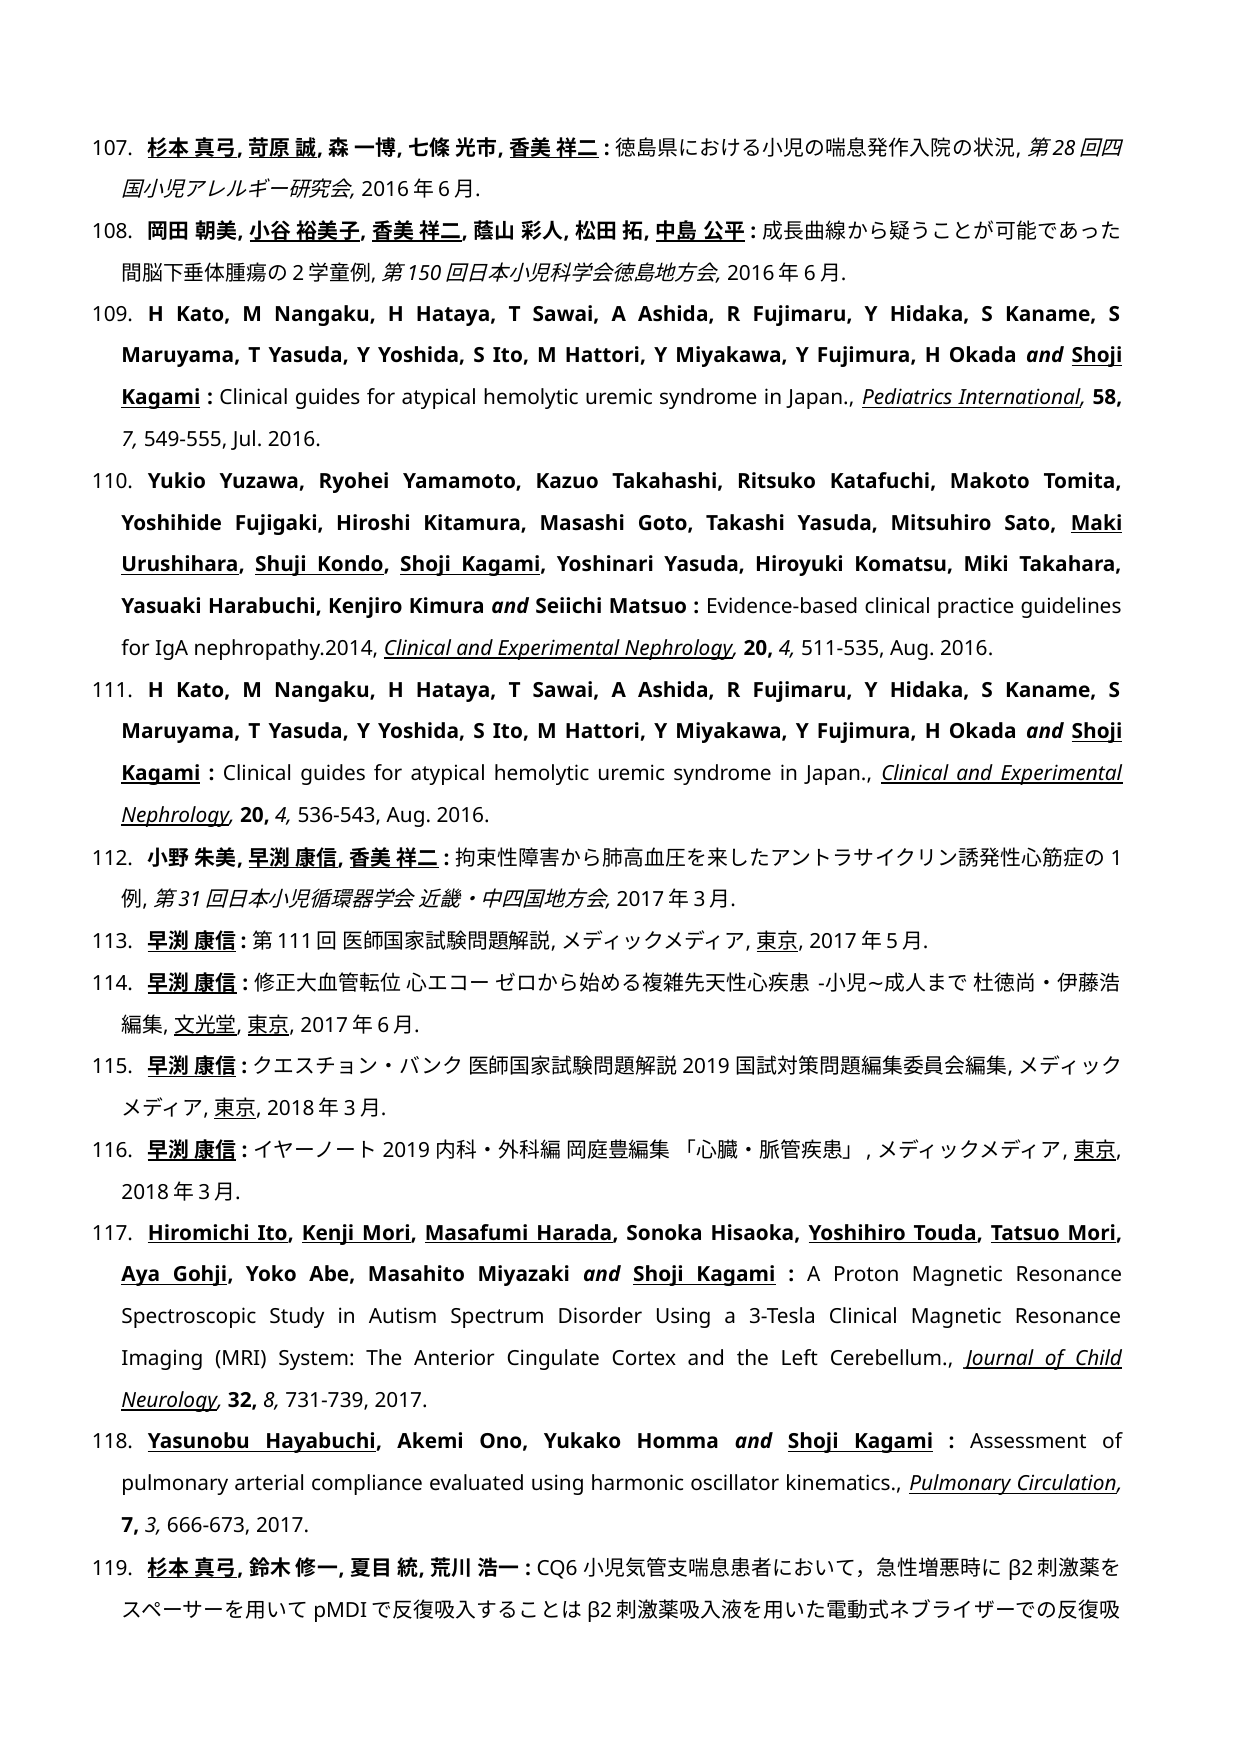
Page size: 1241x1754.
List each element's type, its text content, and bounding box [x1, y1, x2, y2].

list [92, 1545, 1122, 1629]
list H Kato, M Nangaku, H Hataya, T Sawai, A Ashida, R Fujimaru, Y Hidaka, S Kaname, S Maruyama, T Yasuda, Y Yoshida, S Ito, M Hattori, Y Miyakawa, Y Fujimura, H Okada and Shoji Kagami : Clinical guides for atypical hemolytic uremic syndrome in Japan., Pediatrics International, 58, 7, 549-555, Jul. 2016. [92, 292, 1122, 459]
list 早渕 康信 : 第111回 医師国家試験問題解説, メディックメディア, 東京, 2017年5月. [92, 919, 1122, 961]
list 岡田 朝美, 小谷 裕美子, 香美 祥二, 蔭山 彩人, 松田 拓, 中島 公平 : 成長曲線から疑うことが可能であった間脳下垂体腫瘍の2学童例, 第150回日本小児科学会徳島地方会, 2016年6月. [92, 209, 1122, 292]
list 早渕 康信 : イヤーノート 2019 内科・外科編 岡庭豊編集 「心臓・脈管疾患」, メディックメディア, 東京, 2018年3月. [92, 1128, 1122, 1211]
list 杉本 真弓, 苛原 誠, 森 一博, 七條 光市, 香美 祥二 : 徳島県における小児の喘息発作入院の状況, 第28回四国小児アレルギー研究会, 2016年6月. [92, 125, 1122, 209]
list 早渕 康信 : クエスチョン・バンク 医師国家試験問題解説 2019 国試対策問題編集委員会編集, メディックメディア, 東京, 2018年3月. [92, 1044, 1122, 1128]
list Yukio Yuzawa, Ryohei Yamamoto, Kazuo Takahashi, Ritsuko Katafuchi, Makoto Tomita, Yoshihide Fujigaki, Hiroshi Kitamura, Masashi Goto, Takashi Yasuda, Mitsuhiro Sato, Maki Urushihara, Shuji Kondo, Shoji Kagami, Yoshinari Yasuda, Hiroyuki Komatsu, Miki Takahara, Yasuaki Harabuchi, Kenjiro Kimura and Seiichi Matsuo : Evidence-based clinical practice guidelines for IgA nephropathy.2014, Clinical and Experimental Nephrology, 20, 4, 511-535, Aug. 2016. [92, 459, 1122, 668]
list 小野 朱美, 早渕 康信, 香美 祥二 : 拘束性障害から肺高血圧を来したアントラサイクリン誘発性心筋症の1例, 第31回日本小児循環器学会 近畿・中四国地方会, 2017年3月. [92, 835, 1122, 919]
list Yasunobu Hayabuchi, Akemi Ono, Yukako Homma and Shoji Kagami : Assessment of pulmonary arterial compliance evaluated using harmonic oscillator kinematics., Pulmonary Circulation, 7, 3, 666-673, 2017. [92, 1420, 1122, 1545]
list 早渕 康信 : 修正大血管転位 心エコー ゼロから始める複雑先天性心疾患 -小児∼成人まで 杜徳尚・伊藤浩 編集, 文光堂, 東京, 2017年6月. [92, 961, 1122, 1044]
list H Kato, M Nangaku, H Hataya, T Sawai, A Ashida, R Fujimaru, Y Hidaka, S Kaname, S Maruyama, T Yasuda, Y Yoshida, S Ito, M Hattori, Y Miyakawa, Y Fujimura, H Okada and Shoji Kagami : Clinical guides for atypical hemolytic uremic syndrome in Japan., Clinical and Experimental Nephrology, 20, 4, 536-543, Aug. 2016. [92, 668, 1122, 835]
list Hiromichi Ito, Kenji Mori, Masafumi Harada, Sonoka Hisaoka, Yoshihiro Touda, Tatsuo Mori, Aya Gohji, Yoko Abe, Masahito Miyazaki and Shoji Kagami : A Proton Magnetic Resonance Spectroscopic Study in Autism Spectrum Disorder Using a 3-Tesla Clinical Magnetic Resonance Imaging (MRI) System: The Anterior Cingulate Cortex and the Left Cerebellum., Journal of Child Neurology, 32, 8, 731-739, 2017. [92, 1211, 1122, 1420]
